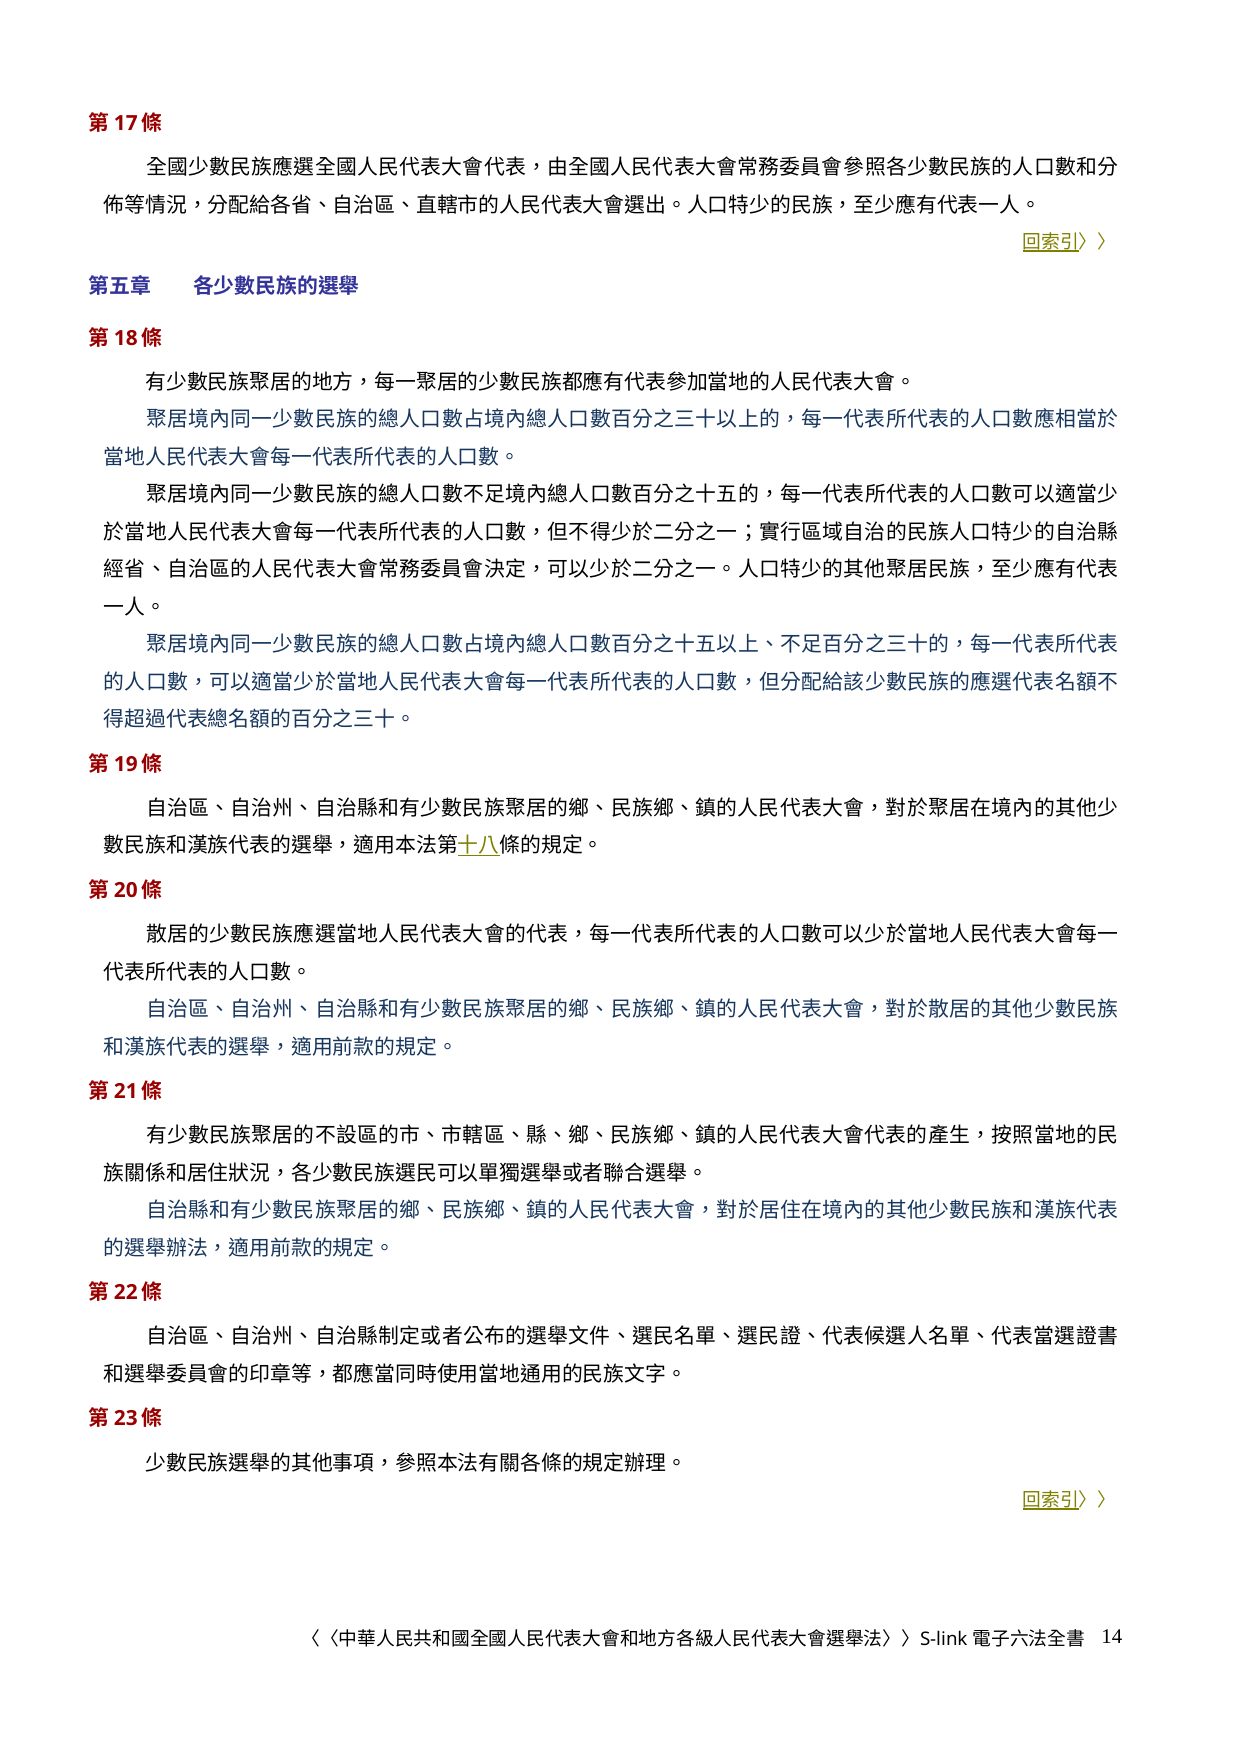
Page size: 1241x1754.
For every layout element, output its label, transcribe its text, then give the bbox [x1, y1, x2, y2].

text 自治縣和有少數民族聚居的鄉、民族鄉、鎮的人民代表大會，對於居住在境內的其他少數民族和漢族代表的選舉辦法，適用前款的規定。 [103, 1190, 1122, 1265]
text 回索引〉〉 [103, 222, 1122, 259]
text 散居的少數民族應選當地人民代表大會的代表，每一代表所代表的人口數可以少於當地人民代表大會每一代表所代表的人口數。 [103, 914, 1122, 989]
text 有少數民族聚居的地方，每一聚居的少數民族都應有代表參加當地的人民代表大會。 [103, 361, 1122, 399]
subtitle 第20條 [89, 873, 1122, 903]
subtitle 第五章 各少數民族的選舉 [89, 270, 1122, 300]
text 聚居境內同一少數民族的總人口數不足境內總人口數百分之十五的，每一代表所代表的人口數可以適當少於當地人民代表大會每一代表所代表的人口數，但不得少於二分之一；實行區域自治的民族人口特少的自治縣，經省、自治區的人民代表大會常務委員會決定，可以少於二分之一。人口特少的其他聚居民族，至少應有代表一人。 [103, 474, 1122, 624]
text 少數民族選舉的其他事項，參照本法有關各條的規定辦理。 [103, 1442, 1122, 1480]
subtitle 第18條 [89, 321, 1122, 351]
text 聚居境內同一少數民族的總人口數占境內總人口數百分之三十以上的，每一代表所代表的人口數應相當於當地人民代表大會每一代表所代表的人口數。 [103, 399, 1122, 474]
subtitle 第22條 [89, 1275, 1122, 1306]
subtitle 第23條 [89, 1401, 1122, 1432]
text 全國少數民族應選全國人民代表大會代表，由全國人民代表大會常務委員會參照各少數民族的人口數和分佈等情況，分配給各省、自治區、直轄市的人民代表大會選出。人口特少的民族，至少應有代表一人。 [103, 147, 1122, 222]
text 自治區、自治州、自治縣制定或者公布的選舉文件、選民名單、選民證、代表候選人名單、代表當選證書和選舉委員會的印章等，都應當同時使用當地通用的民族文字。 [103, 1316, 1122, 1391]
subtitle 第19條 [89, 747, 1122, 777]
subtitle 第21條 [89, 1074, 1122, 1104]
text 回索引〉〉 [103, 1480, 1122, 1517]
text 自治區、自治州、自治縣和有少數民族聚居的鄉、民族鄉、鎮的人民代表大會，對於散居的其他少數民族和漢族代表的選舉，適用前款的規定。 [103, 989, 1122, 1064]
text 聚居境內同一少數民族的總人口數占境內總人口數百分之十五以上、不足百分之三十的，每一代表所代表的人口數，可以適當少於當地人民代表大會每一代表所代表的人口數，但分配給該少數民族的應選代表名額不得超過代表總名額的百分之三十。 [103, 624, 1122, 736]
text 有少數民族聚居的不設區的市、市轄區、縣、鄉、民族鄉、鎮的人民代表大會代表的產生，按照當地的民族關係和居住狀況，各少數民族選民可以單獨選舉或者聯合選舉。 [103, 1115, 1122, 1190]
subtitle 第17條 [89, 106, 1122, 136]
text 自治區、自治州、自治縣和有少數民族聚居的鄉、民族鄉、鎮的人民代表大會，對於聚居在境內的其他少數民族和漢族代表的選舉，適用本法第十八條的規定。 [103, 788, 1122, 863]
